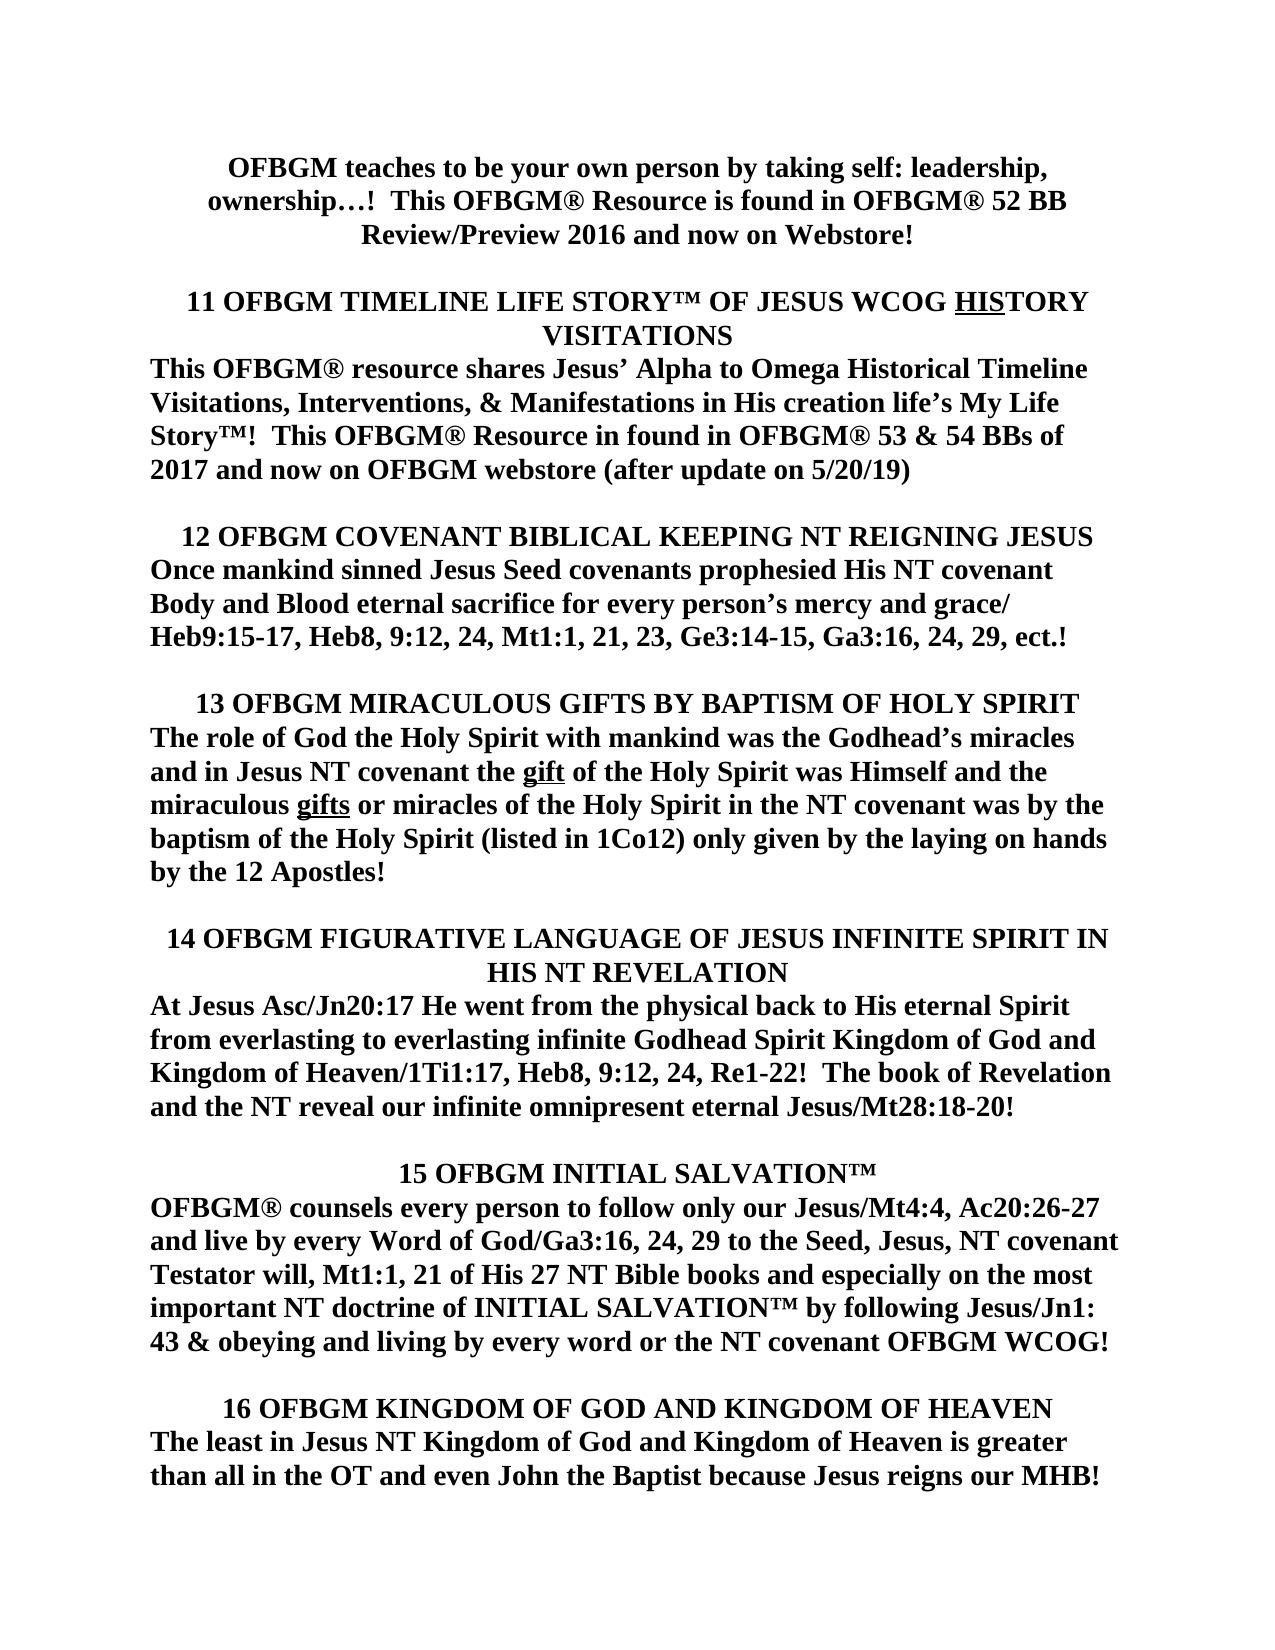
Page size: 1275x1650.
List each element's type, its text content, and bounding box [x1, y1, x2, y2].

text 15 OFBGM INITIAL SALVATION™ [150, 1156, 1125, 1190]
text 11 OFBGM TIMELINE LIFE STORY™ OF JESUS WCOG HISTORY VISITATIONS [150, 284, 1125, 351]
text Once mankind sinned Jesus Seed covenants prophesied His NT covenant Body and Blood eternal sacrifice for every person’s mercy and grace/ [150, 552, 1125, 619]
text 12 OFBGM COVENANT BIBLICAL KEEPING NT REIGNING JESUS [150, 519, 1125, 552]
text 43 & obeying and living by every word or the NT covenant OFBGM WCOG! [150, 1324, 1125, 1357]
text At Jesus Asc/Jn20:17 He went from the physical back to His eternal Spirit from everlasting to everlasting infinite Godhead Spirit Kingdom of God and Kingdom of Heaven/1Ti1:17, Heb8, 9:12, 24, Re1-22! The book of Revelation and the NT reveal our infinite omnipresent eternal Jesus/Mt28:18-20! [150, 988, 1125, 1123]
text The least in Jesus NT Kingdom of God and Kingdom of Heaven is greater than all in the OT and even John the Baptist because Jesus reigns our MHB! [150, 1424, 1125, 1492]
text 13 OFBGM MIRACULOUS GIFTS BY BAPTISM OF HOLY SPIRIT [150, 687, 1125, 720]
text OFBGM teaches to be your own person by taking self: leadership, ownership…! This OFBGM® Resource is found in OFBGM® 52 BB Review/Preview 2016 and now on Webstore! [150, 150, 1125, 251]
text 16 OFBGM KINGDOM OF GOD AND KINGDOM OF HEAVEN [150, 1391, 1125, 1424]
text Heb9:15-17, Heb8, 9:12, 24, Mt1:1, 21, 23, Ge3:14-15, Ga3:16, 24, 29, ect.! [150, 619, 1125, 653]
text OFBGM® counsels every person to follow only our Jesus/Mt4:4, Ac20:26-27 and live by every Word of God/Ga3:16, 24, 29 to the Seed, Jesus, NT covenant Testator will, Mt1:1, 21 of His 27 NT Bible books and especially on the most important NT doctrine of INITIAL SALVATION™ by following Jesus/Jn1: [150, 1190, 1125, 1324]
text The role of God the Holy Spirit with mankind was the Godhead’s miracles and in Jesus NT covenant the gift of the Holy Spirit was Himself and the miraculous gifts or miracles of the Holy Spirit in the NT covenant was by the baptism of the Holy Spirit (listed in 1Co12) only given by the laying on hands by the 12 Apostles! [150, 720, 1125, 888]
text This OFBGM® resource shares Jesus’ Alpha to Omega Historical Timeline Visitations, Interventions, & Manifestations in His creation life’s My Life Story™! This OFBGM® Resource in found in OFBGM® 53 & 54 BBs of 2017 and now on OFBGM webstore (after update on 5/20/19) [150, 351, 1125, 485]
text 14 OFBGM FIGURATIVE LANGUAGE OF JESUS INFINITE SPIRIT IN HIS NT REVELATION [150, 921, 1125, 988]
